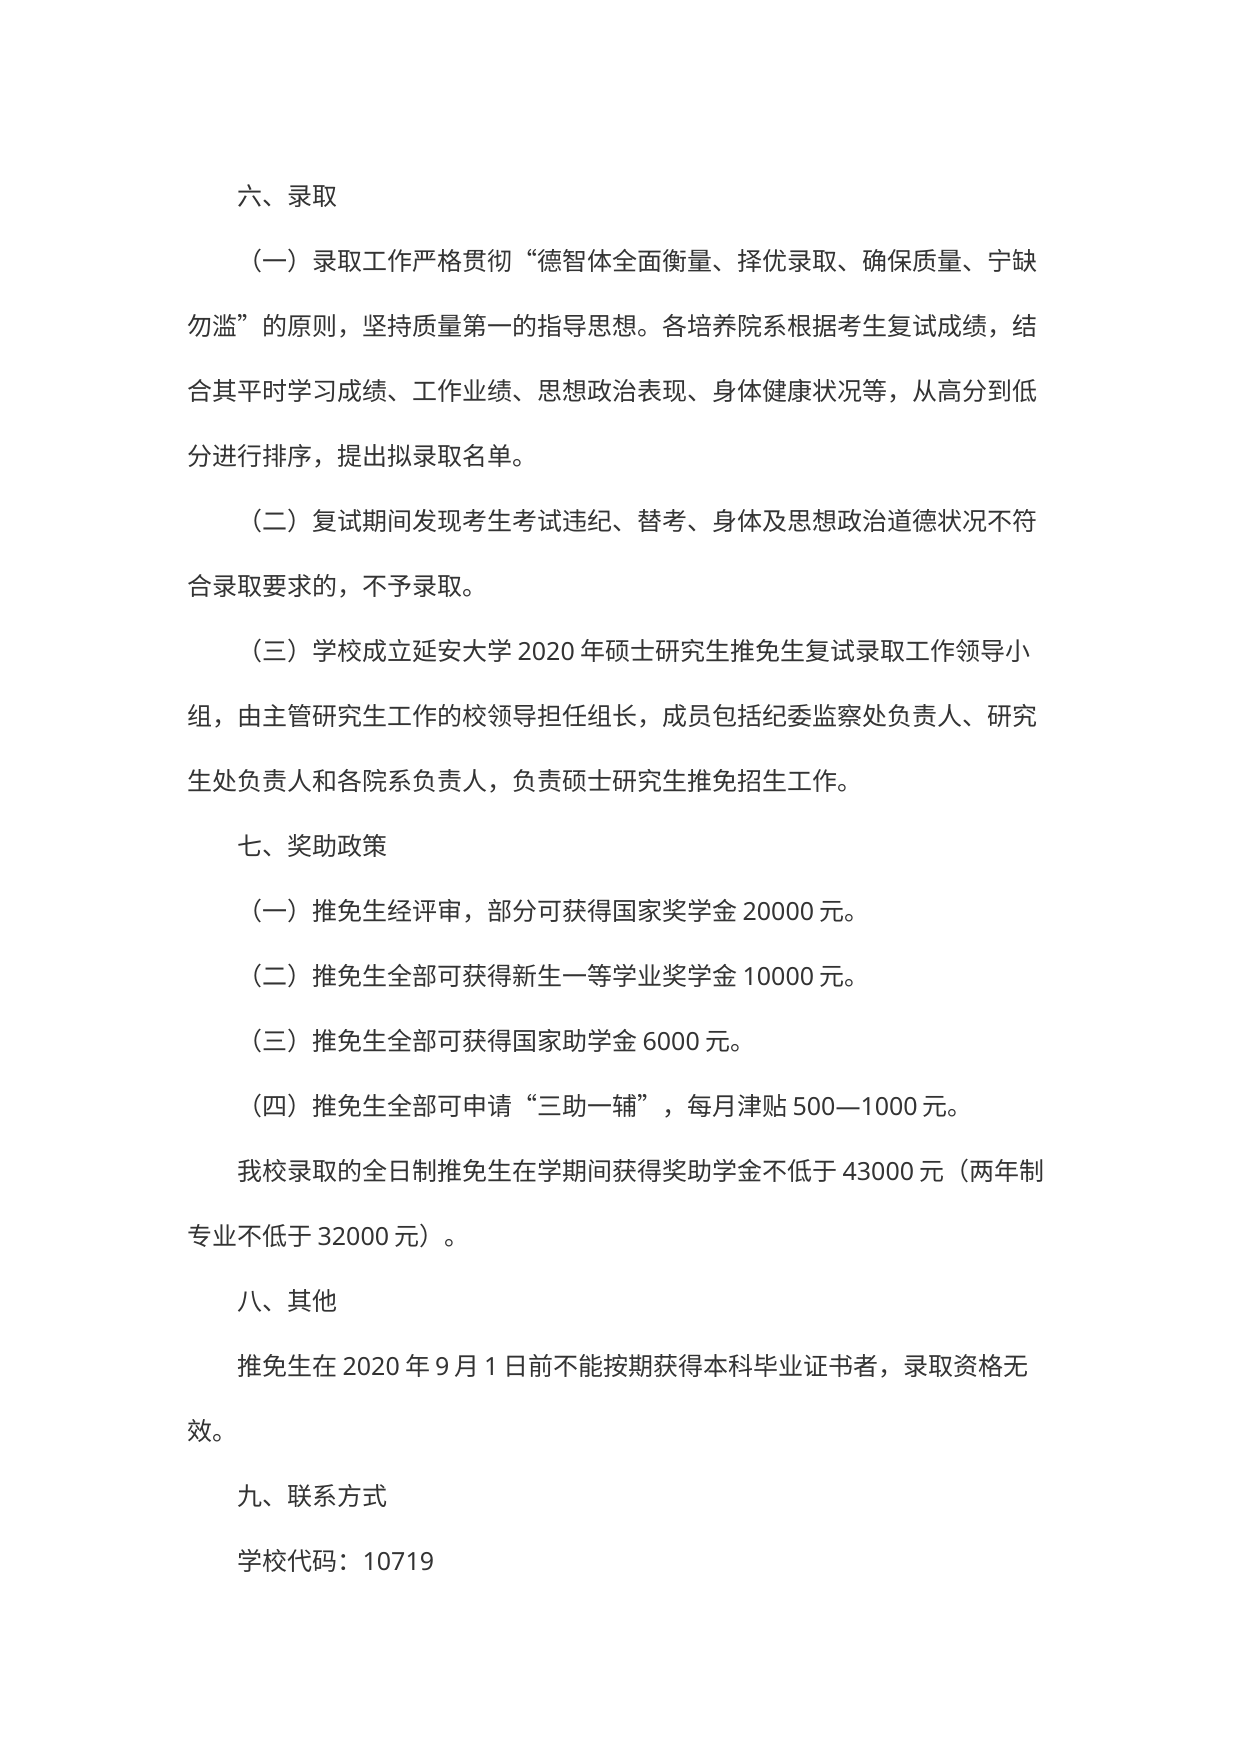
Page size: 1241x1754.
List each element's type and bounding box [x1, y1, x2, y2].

subtitle [187, 162, 1053, 1592]
